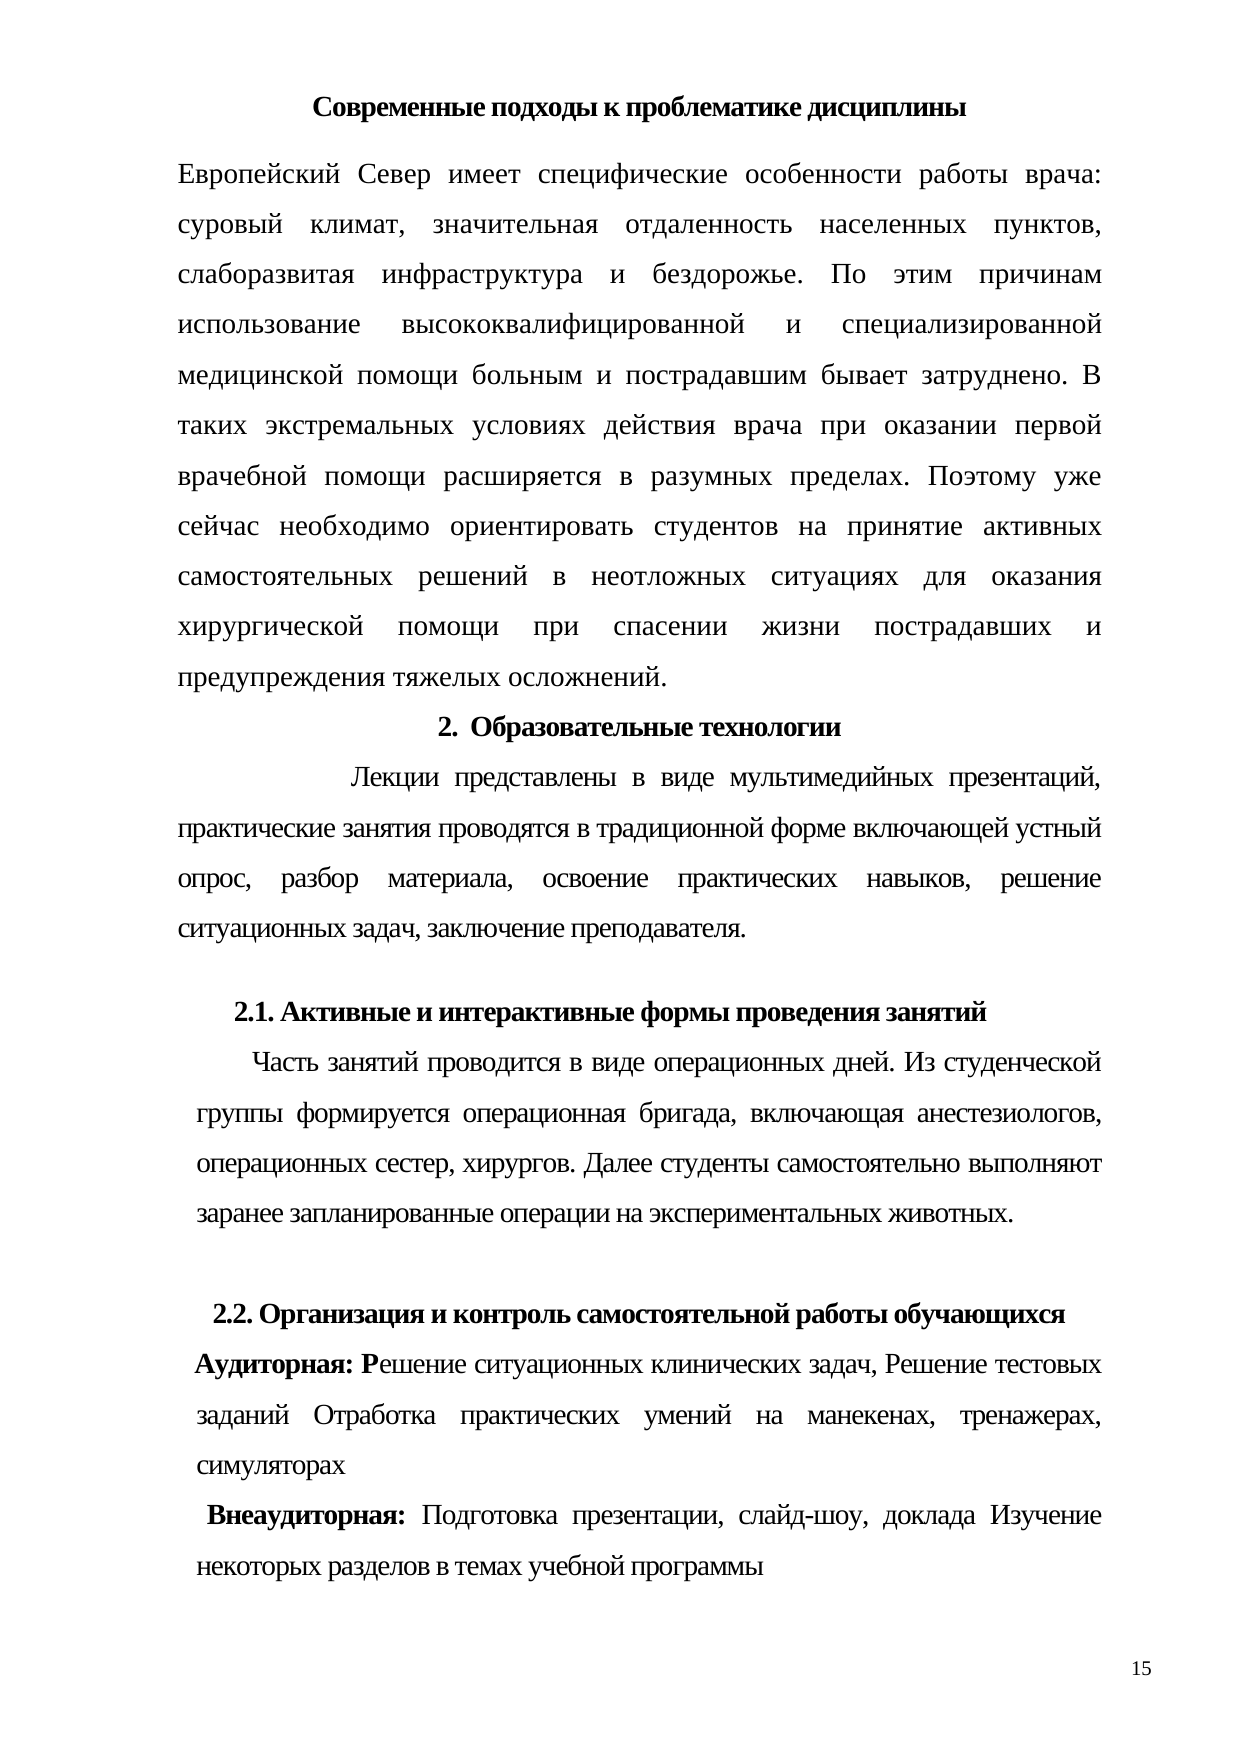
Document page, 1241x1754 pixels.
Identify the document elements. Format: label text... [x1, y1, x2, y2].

text Современные подходы к проблематике дисциплины [177, 89, 1103, 122]
text 2. Образовательные технологии [177, 709, 1103, 743]
text Европейский Север имеет специфические особенности работы врача: суровый климат, значительная отдаленность населенных пунктов, слаборазвитая инфраструктура и бездорожье. По этим причинам использование высококвалифицированной и специализированной медицинской помощи больным и пострадавшим бывает затруднено. В таких экстремальных условиях действия врача при оказании первой врачебной помощи расширяется в разумных пределах. Поэтому уже сейчас необходимо ориентировать студентов на принятие активных самостоятельных решений в неотложных ситуациях для оказания хирургической помощи при спасении жизни пострадавших и предупреждения тяжелых осложнений. [177, 156, 1103, 692]
text Аудиторная: Решение ситуационных клинических задач, Решение тестовых заданий Отработка практических умений на манекенах, тренажерах, симуляторах [177, 1346, 1103, 1481]
text 2.1. Активные и интерактивные формы проведения занятий [177, 994, 1103, 1028]
text Внеаудиторная: Подготовка презентации, слайд-шоу, доклада Изучение некоторых разделов в темах учебной программы [177, 1497, 1103, 1581]
text 2.2. Организация и контроль самостоятельной работы обучающихся [177, 1296, 1103, 1330]
text Часть занятий проводится в виде операционных дней. Из студенческой группы формируется операционная бригада, включающая анестезиологов, операционных сестер, хирургов. Далее студенты самостоятельно выполняют заранее запланированные операции на экспериментальных животных. [177, 1044, 1103, 1229]
text Лекции представлены в виде мультимедийных презентаций, практические занятия проводятся в традиционной форме включающей устный опрос, разбор материала, освоение практических навыков, решение ситуационных задач, заключение преподавателя. [177, 759, 1103, 944]
